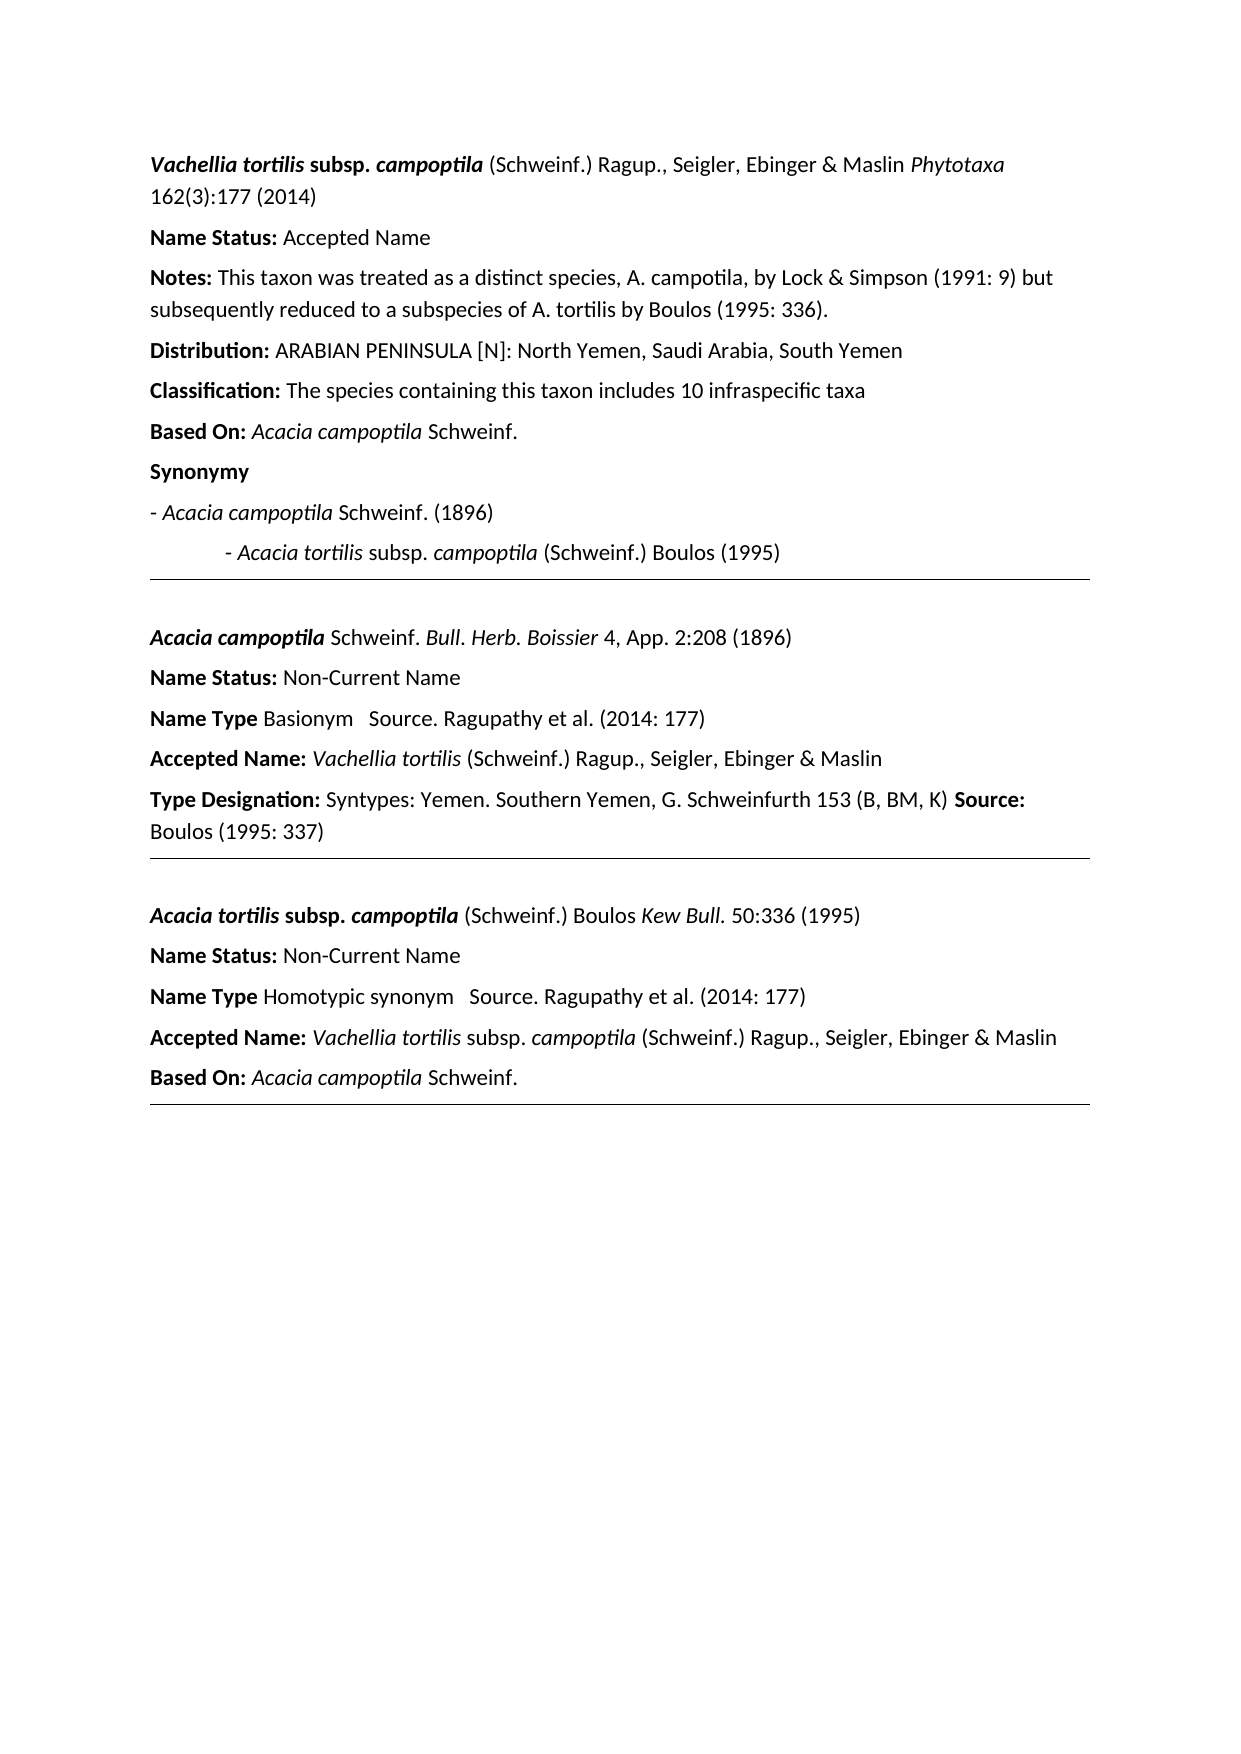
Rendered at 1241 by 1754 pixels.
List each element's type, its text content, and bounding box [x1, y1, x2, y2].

text Classification: The species containing this taxon includes 10 infraspecific taxa [150, 376, 1090, 404]
text Name Type Homotypic synonym Source. Ragupathy et al. (2014: 177) [150, 982, 1090, 1010]
text Name Status: Non-Current Name [150, 663, 1090, 691]
text Notes: This taxon was treated as a distinct species, A. campotila, by Lock & Simpson (1991: 9) but subsequently reduced to a subspecies of A. tortilis by Boulos (1995: 336). [150, 263, 1090, 323]
text Acacia campoptila Schweinf. Bull. Herb. Boissier 4, App. 2:208 (1896) [150, 623, 1090, 651]
text Based On: Acacia campoptila Schweinf. [150, 1063, 1090, 1091]
text Name Type Basionym Source. Ragupathy et al. (2014: 177) [150, 704, 1090, 732]
text Accepted Name: Vachellia tortilis subsp. campoptila (Schweinf.) Ragup., Seigler, Ebinger & Maslin [150, 1023, 1090, 1051]
text - Acacia campoptila Schweinf. (1896) [150, 498, 1090, 526]
text Distribution: ARABIAN PENINSULA [N]: North Yemen, Saudi Arabia, South Yemen [150, 336, 1090, 364]
text - Acacia tortilis subsp. campoptila (Schweinf.) Boulos (1995) [150, 538, 1090, 567]
text Synonymy [150, 457, 1090, 486]
text Acacia tortilis subsp. campoptila (Schweinf.) Boulos Kew Bull. 50:336 (1995) [150, 901, 1090, 929]
text Name Status: Accepted Name [150, 223, 1090, 251]
text Type Designation: Syntypes: Yemen. Southern Yemen, G. Schweinfurth 153 (B, BM, K) Source: Boulos (1995: 337) [150, 785, 1090, 845]
text Accepted Name: Vachellia tortilis (Schweinf.) Ragup., Seigler, Ebinger & Maslin [150, 744, 1090, 772]
text Vachellia tortilis subsp. campoptila (Schweinf.) Ragup., Seigler, Ebinger & Maslin Phytotaxa 162(3):177 (2014) [150, 150, 1090, 210]
text Name Status: Non-Current Name [150, 942, 1090, 970]
text Based On: Acacia campoptila Schweinf. [150, 417, 1090, 445]
